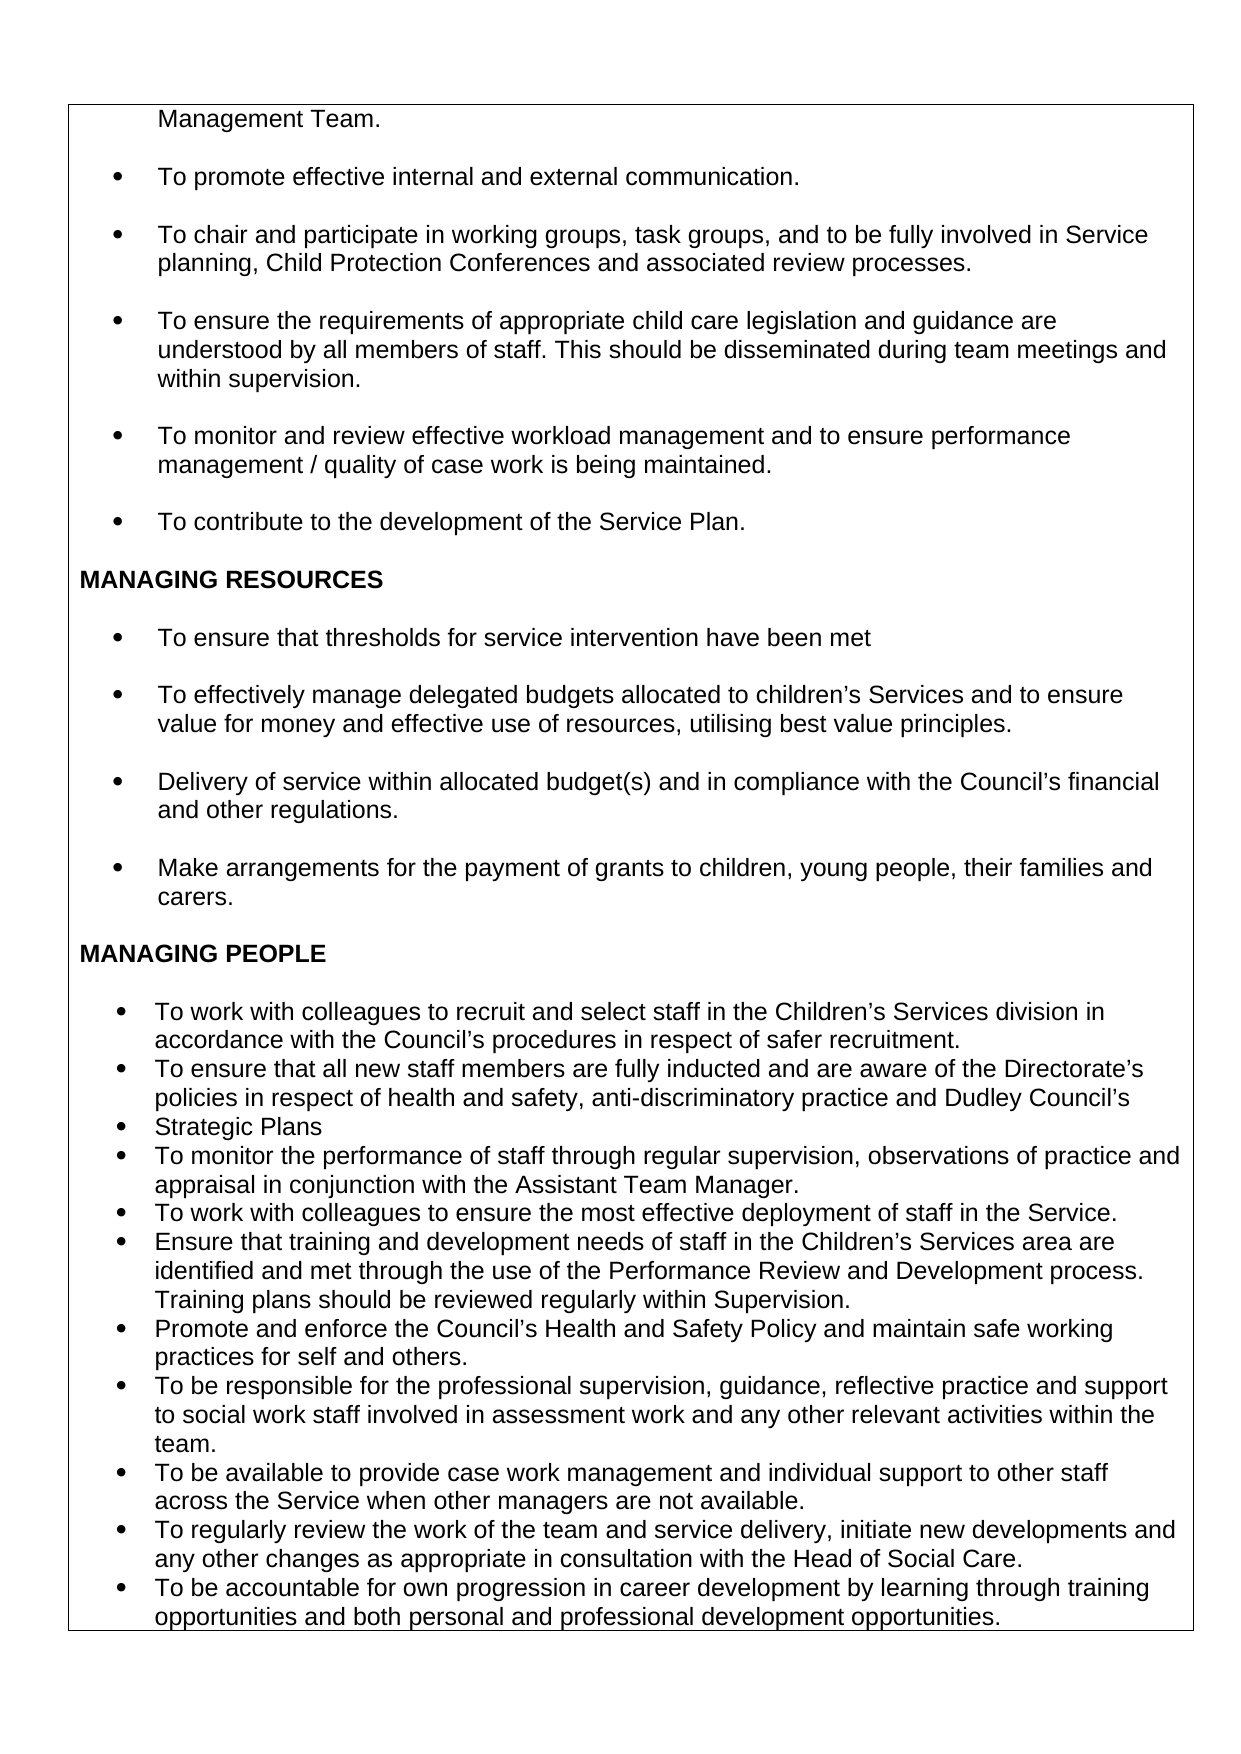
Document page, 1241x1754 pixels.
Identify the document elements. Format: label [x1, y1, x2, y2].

table_header [69, 105, 1193, 1630]
